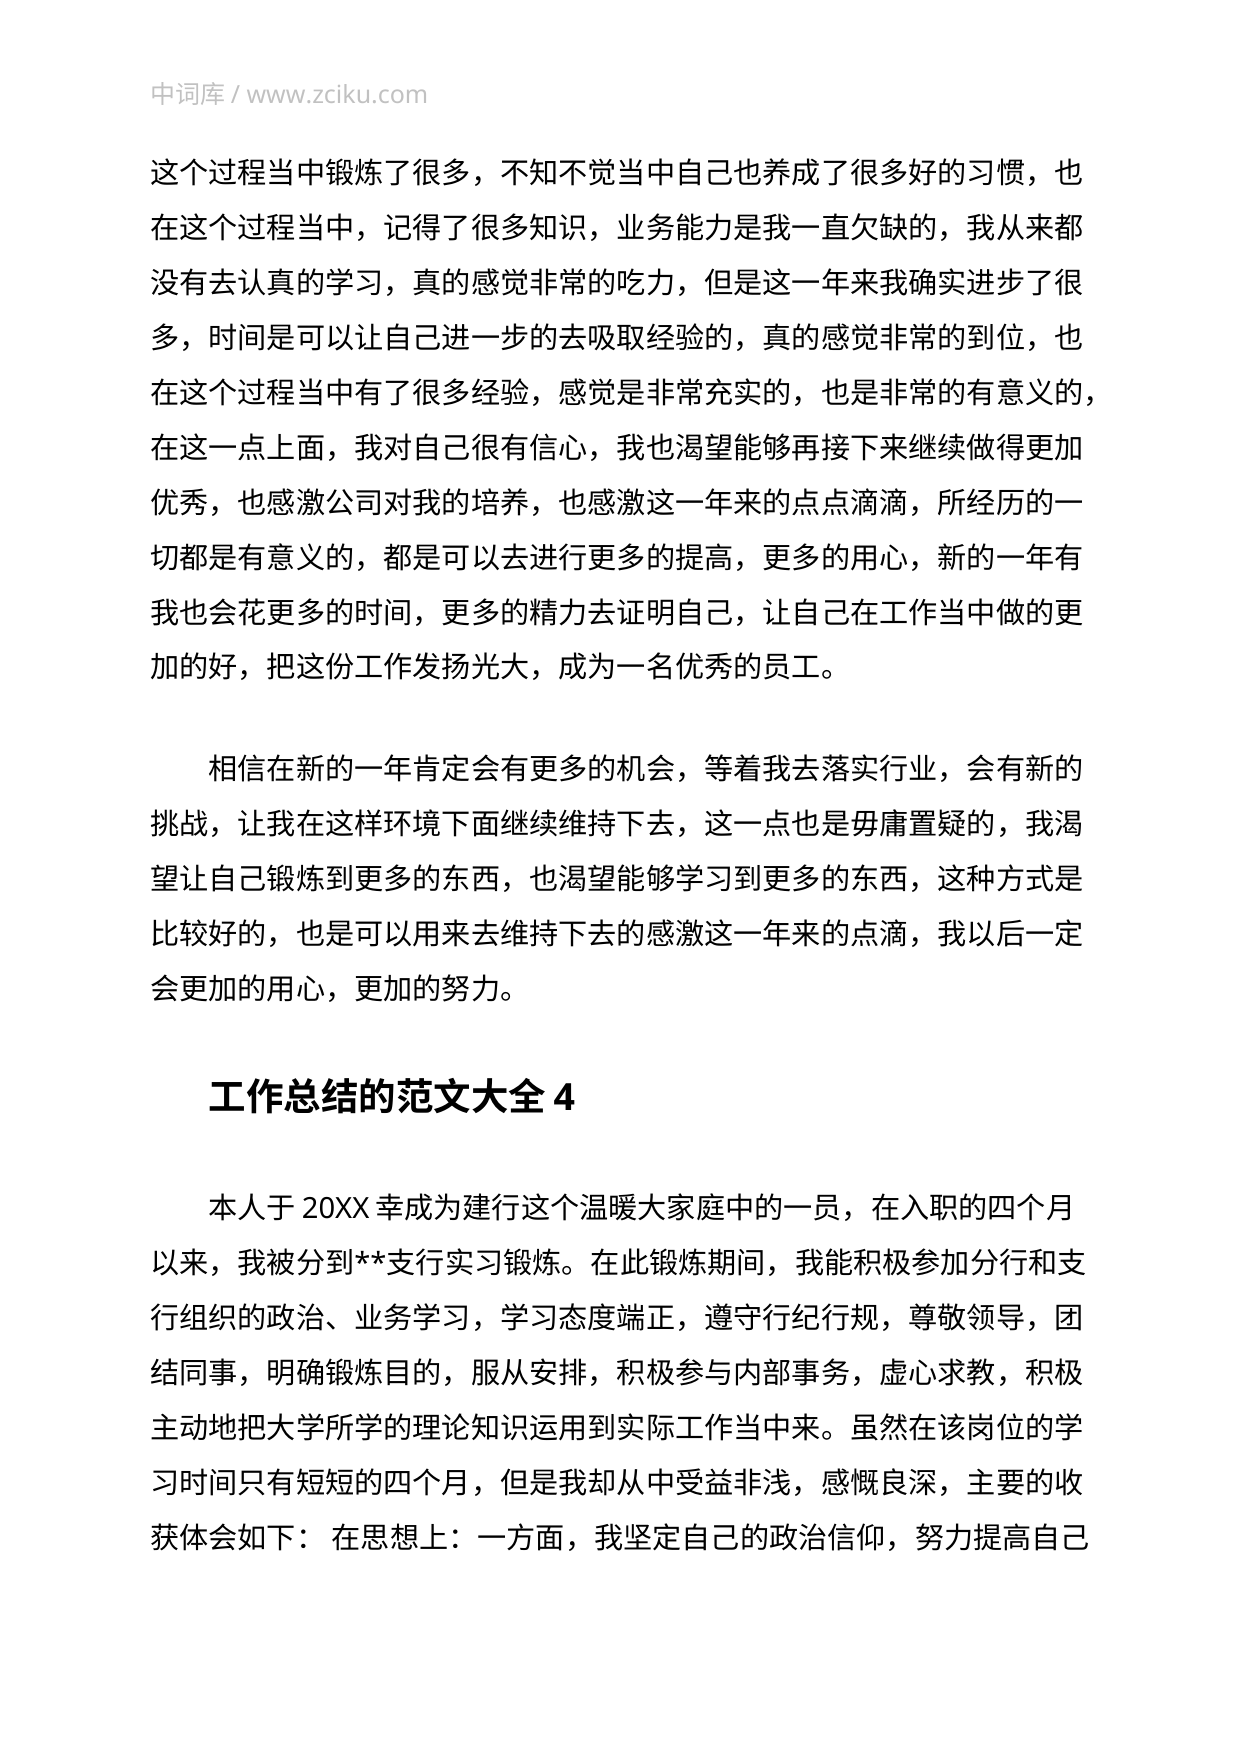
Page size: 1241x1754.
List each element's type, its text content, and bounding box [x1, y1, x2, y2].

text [150, 1185, 1090, 1557]
text 工作总结的范文大全4 [150, 1067, 1090, 1122]
text 相信在新的一年肯定会有更多的机会，等着我去落实行业，会有新的挑战，让我在这样环境下面继续维持下去，这一点也是毋庸置疑的，我渴望让自己锻炼到更多的东西，也渴望能够学习到更多的东西，这种方式是比较好的，也是可以用来去维持下去的感激这一年来的点滴，我以后一定会更加的用心，更加的努力。 [150, 746, 1090, 1008]
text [150, 150, 1090, 686]
